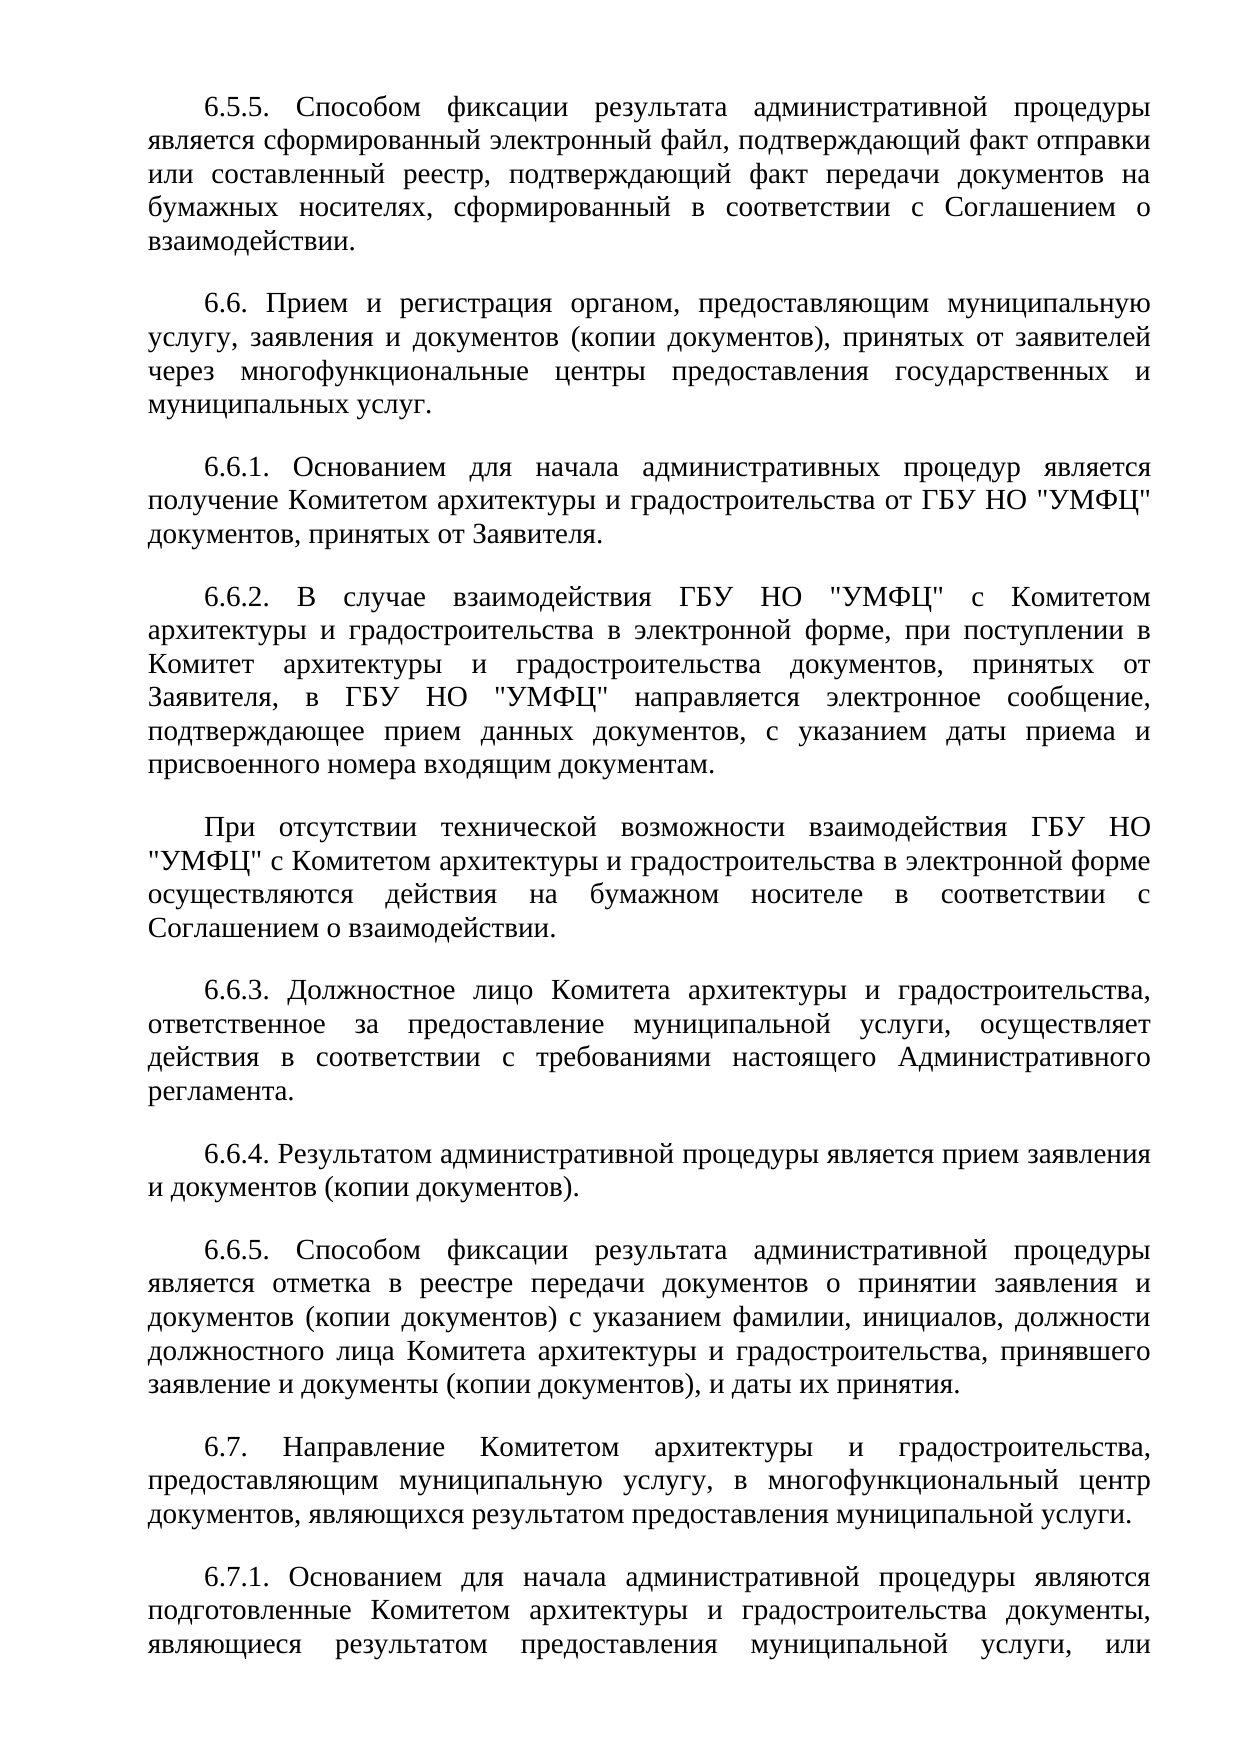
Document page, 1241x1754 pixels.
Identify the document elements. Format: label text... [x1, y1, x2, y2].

text 6.6.1. Основанием для начала административных процедур является получение Комитетом архитектуры и градостроительства от ГБУ НО "УМФЦ" документов, принятых от Заявителя. [148, 449, 1152, 549]
text 6.6.4. Результатом административной процедуры является прием заявления и документов (копии документов). [148, 1136, 1152, 1203]
text 6.6.3. Должностное лицо Комитета архитектуры и градостроительства, ответственное за предоставление муниципальной услуги, осуществляет действия в соответствии с требованиями настоящего Административного регламента. [148, 972, 1152, 1107]
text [148, 1559, 1152, 1659]
text 6.6.2. В случае взаимодействия ГБУ НО "УМФЦ" с Комитетом архитектуры и градостроительства в электронной форме, при поступлении в Комитет архитектуры и градостроительства документов, принятых от Заявителя, в ГБУ НО "УМФЦ" направляется электронное сообщение, подтверждающее прием данных документов, с указанием даты приема и присвоенного номера входящим документам. [148, 579, 1152, 780]
text 6.6.5. Способом фиксации результата административной процедуры является отметка в реестре передачи документов о принятии заявления и документов (копии документов) с указанием фамилии, инициалов, должности должностного лица Комитета архитектуры и градостроительства, принявшего заявление и документы (копии документов), и даты их принятия. [148, 1232, 1152, 1400]
text 6.6. Прием и регистрация органом, предоставляющим муниципальную услугу, заявления и документов (копии документов), принятых от заявителей через многофункциональные центры предоставления государственных и муниципальных услуг. [148, 286, 1152, 420]
text 6.5.5. Способом фиксации результата административной процедуры является сформированный электронный файл, подтверждающий факт отправки или составленный реестр, подтверждающий факт передачи документов на бумажных носителях, сформированный в соответствии с Соглашением о взаимодействии. [148, 89, 1152, 256]
text 6.7. Направление Комитетом архитектуры и градостроительства, предоставляющим муниципальную услугу, в многофункциональный центр документов, являющихся результатом предоставления муниципальной услуги. [148, 1429, 1152, 1529]
text При отсутствии технической возможности взаимодействия ГБУ НО "УМФЦ" с Комитетом архитектуры и градостроительства в электронной форме осуществляются действия на бумажном носителе в соответствии с Соглашением о взаимодействии. [148, 809, 1152, 943]
